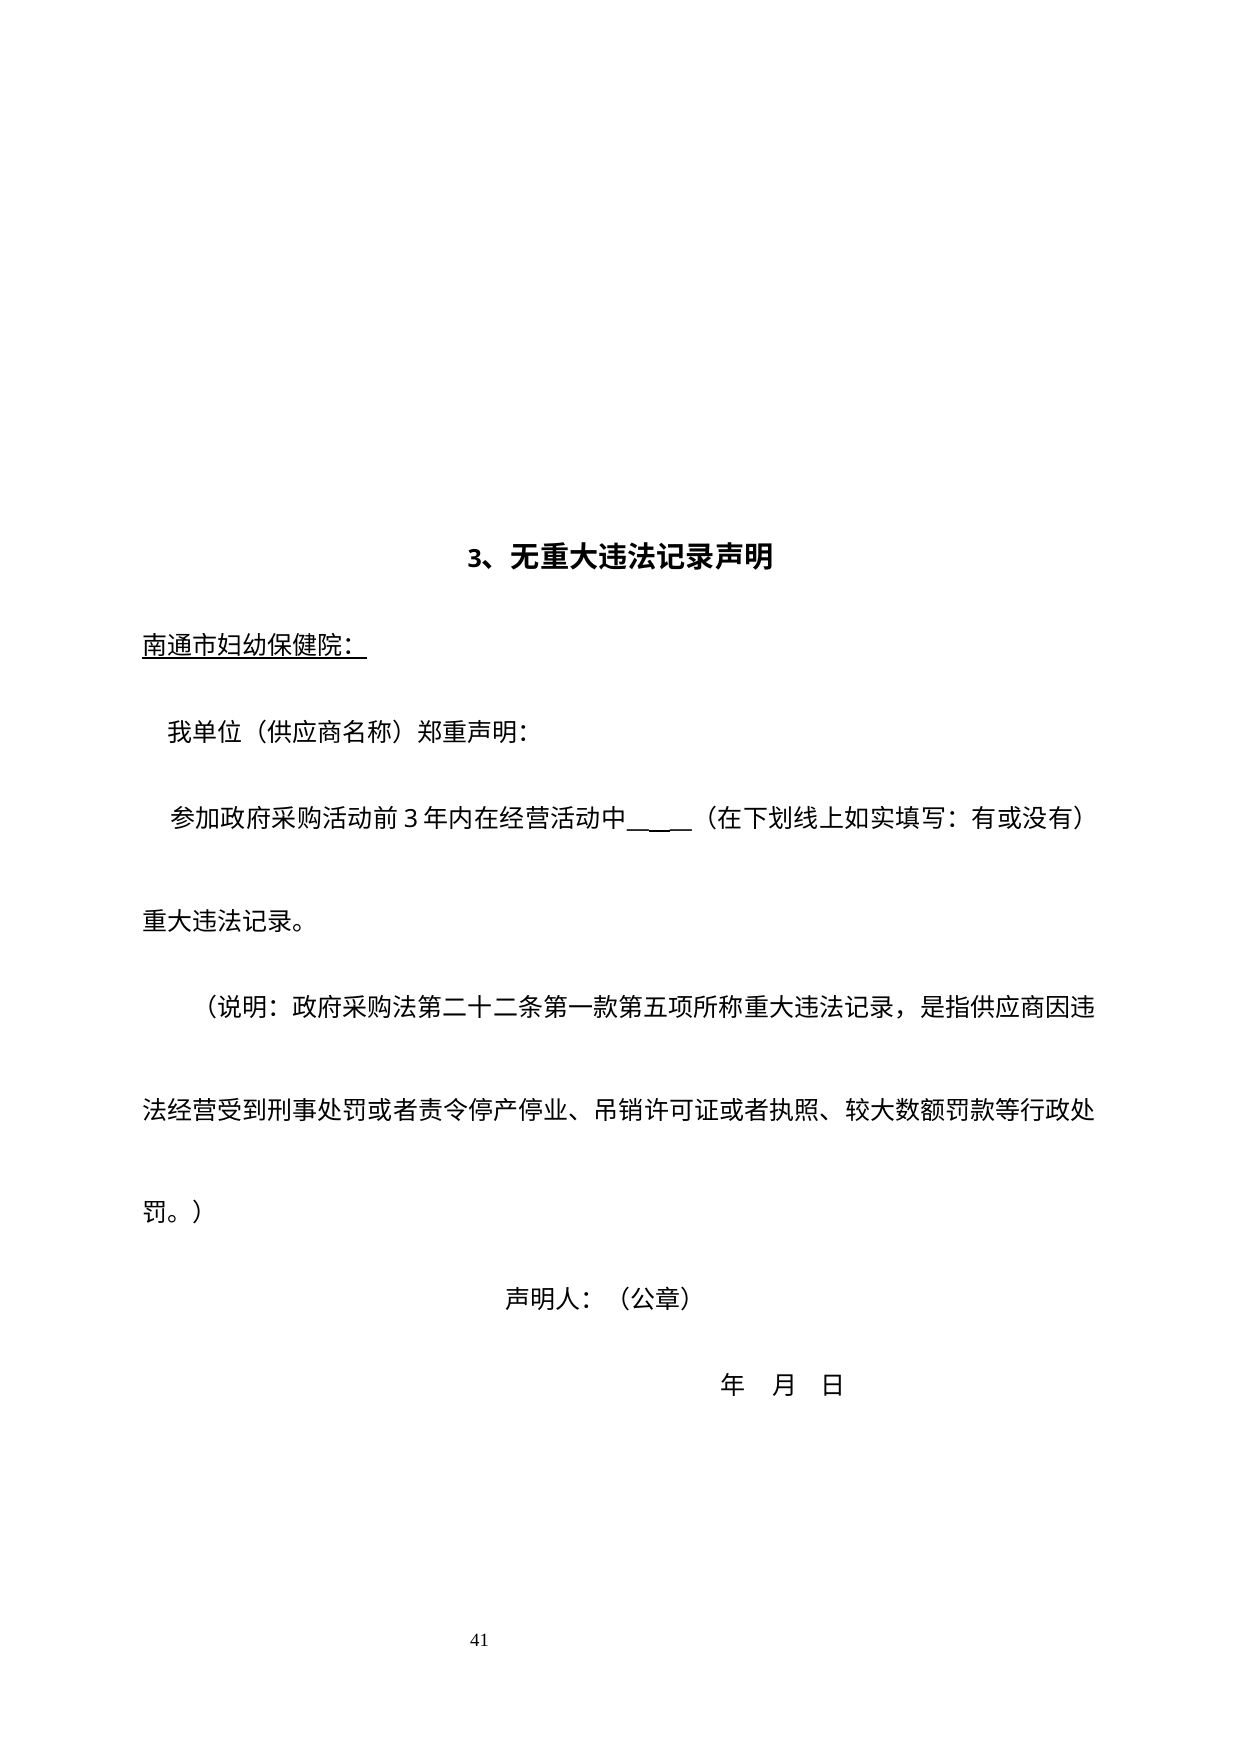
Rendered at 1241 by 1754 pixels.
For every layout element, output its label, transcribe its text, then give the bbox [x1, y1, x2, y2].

text 南通市妇幼保健院： [142, 610, 1098, 678]
text 声明人：（公章） [142, 1263, 1098, 1331]
text 我单位（供应商名称）郑重声明： [142, 696, 1098, 764]
text 3、无重大违法记录声明 [142, 520, 1098, 588]
text （说明：政府采购法第二十二条第一款第五项所称重大违法记录，是指供应商因违法经营受到刑事处罚或者责令停产停业、吊销许可证或者执照、较大数额罚款等行政处罚。） [142, 972, 1098, 1245]
text 年 月 日 [142, 1349, 1098, 1418]
text 参加政府采购活动前3年内在经营活动中__ __（在下划线上如实填写：有或没有）重大违法记录。 [142, 783, 1098, 953]
